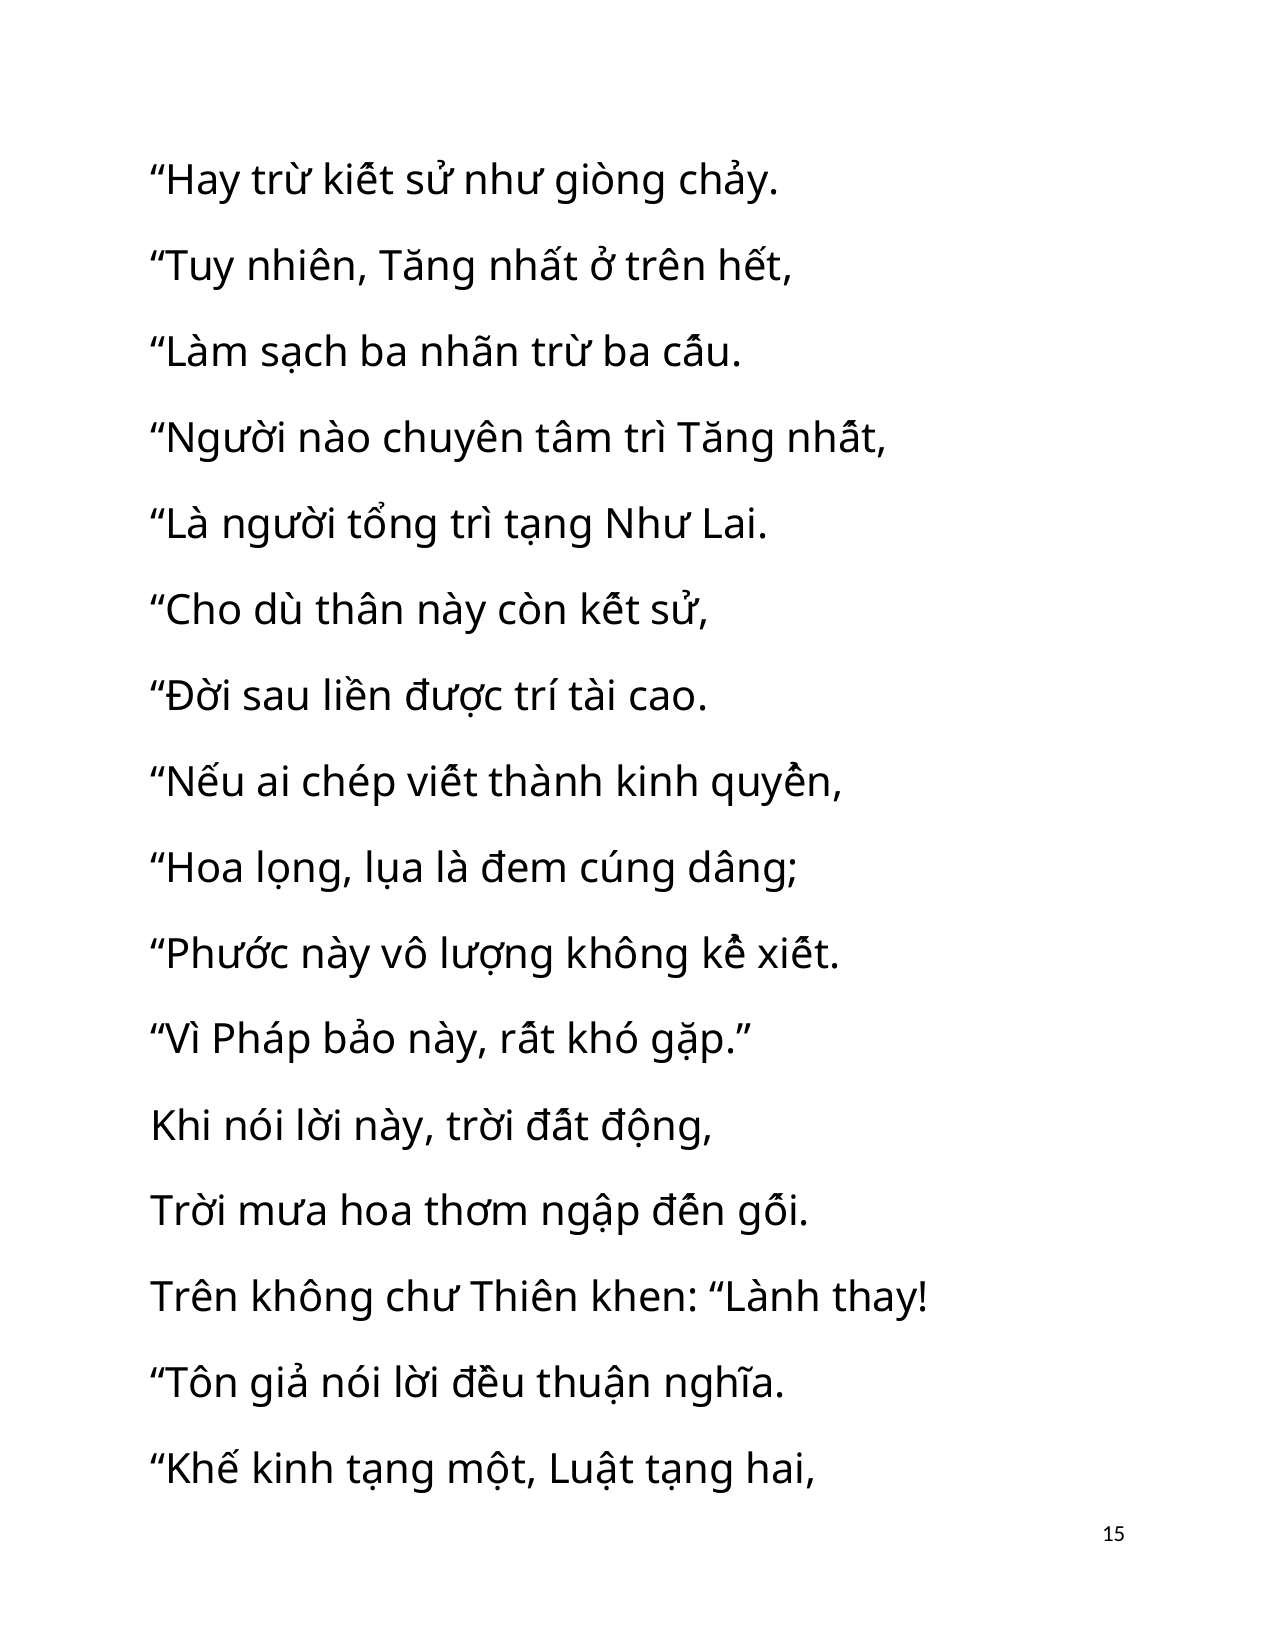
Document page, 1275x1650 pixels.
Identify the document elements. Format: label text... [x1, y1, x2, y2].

text “Người nào chuyên tâm trì Tăng nhất, [150, 408, 1125, 464]
text “Tuy nhiên, Tăng nhất ở trên hết, [150, 236, 1125, 293]
text “Cho dù thân này còn kết sử, [150, 580, 1125, 636]
text “Tôn giả nói lời đều thuận nghĩa. [150, 1353, 1125, 1410]
text “Đời sau liền được trí tài cao. [150, 666, 1125, 722]
text “Phước này vô lượng không kể xiết. [150, 923, 1125, 980]
text Trời mưa hoa thơm ngập đến gối. [150, 1181, 1125, 1238]
text “Vì Pháp bảo này, rất khó gặp.” [150, 1009, 1125, 1066]
text Khi nói lời này, trời đất động, [150, 1095, 1125, 1152]
text “Nếu ai chép viết thành kinh quyển, [150, 752, 1125, 808]
text “Làm sạch ba nhãn trừ ba cấu. [150, 322, 1125, 379]
text Trên không chư Thiên khen: “Lành thay! [150, 1267, 1125, 1324]
text “Hay trừ kiết sử như giòng chảy. [150, 150, 1125, 207]
text “Khế kinh tạng một, Luật tạng hai, [150, 1439, 1125, 1496]
text “Là người tổng trì tạng Như Lai. [150, 494, 1125, 551]
text “Hoa lọng, lụa là đem cúng dâng; [150, 837, 1125, 894]
